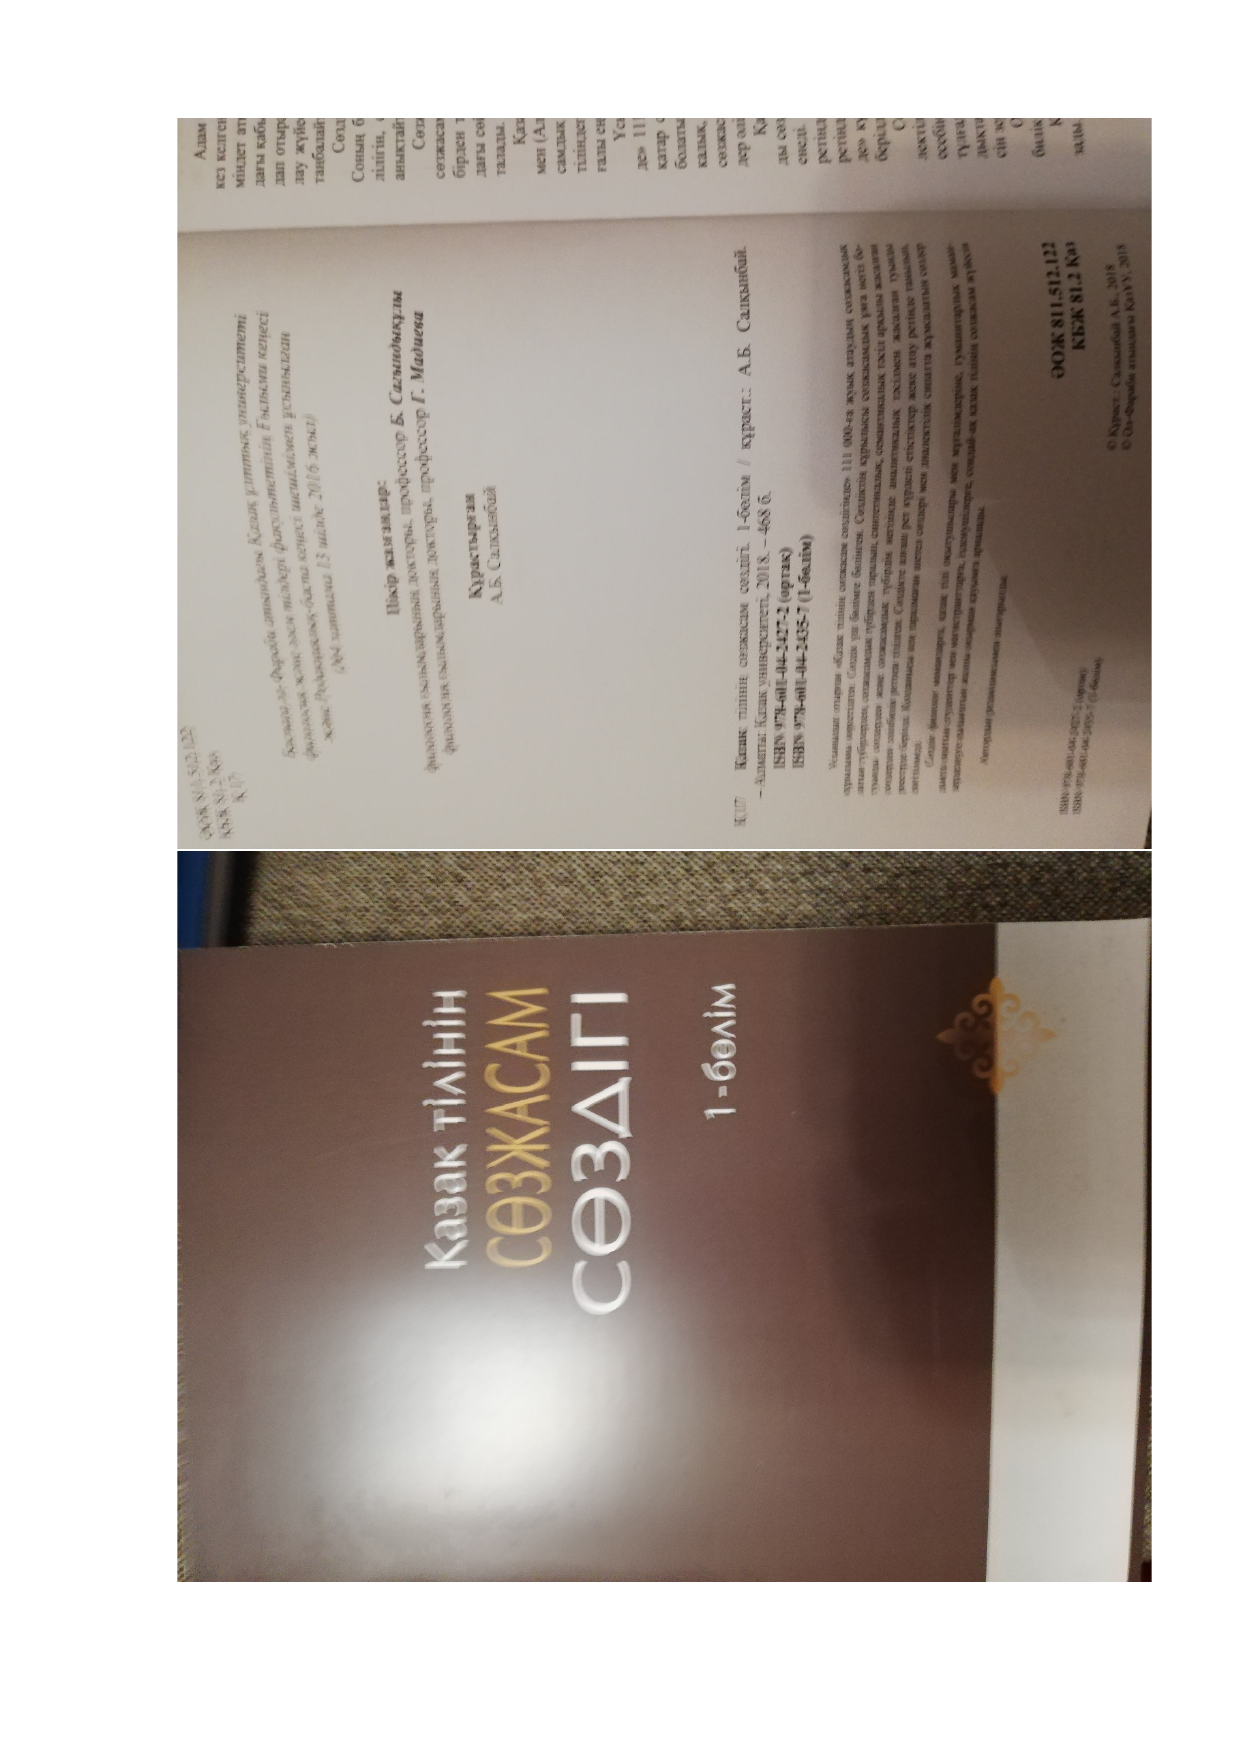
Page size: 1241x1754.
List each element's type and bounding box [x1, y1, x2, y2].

picture [177, 118, 1152, 849]
picture [177, 851, 1152, 1582]
